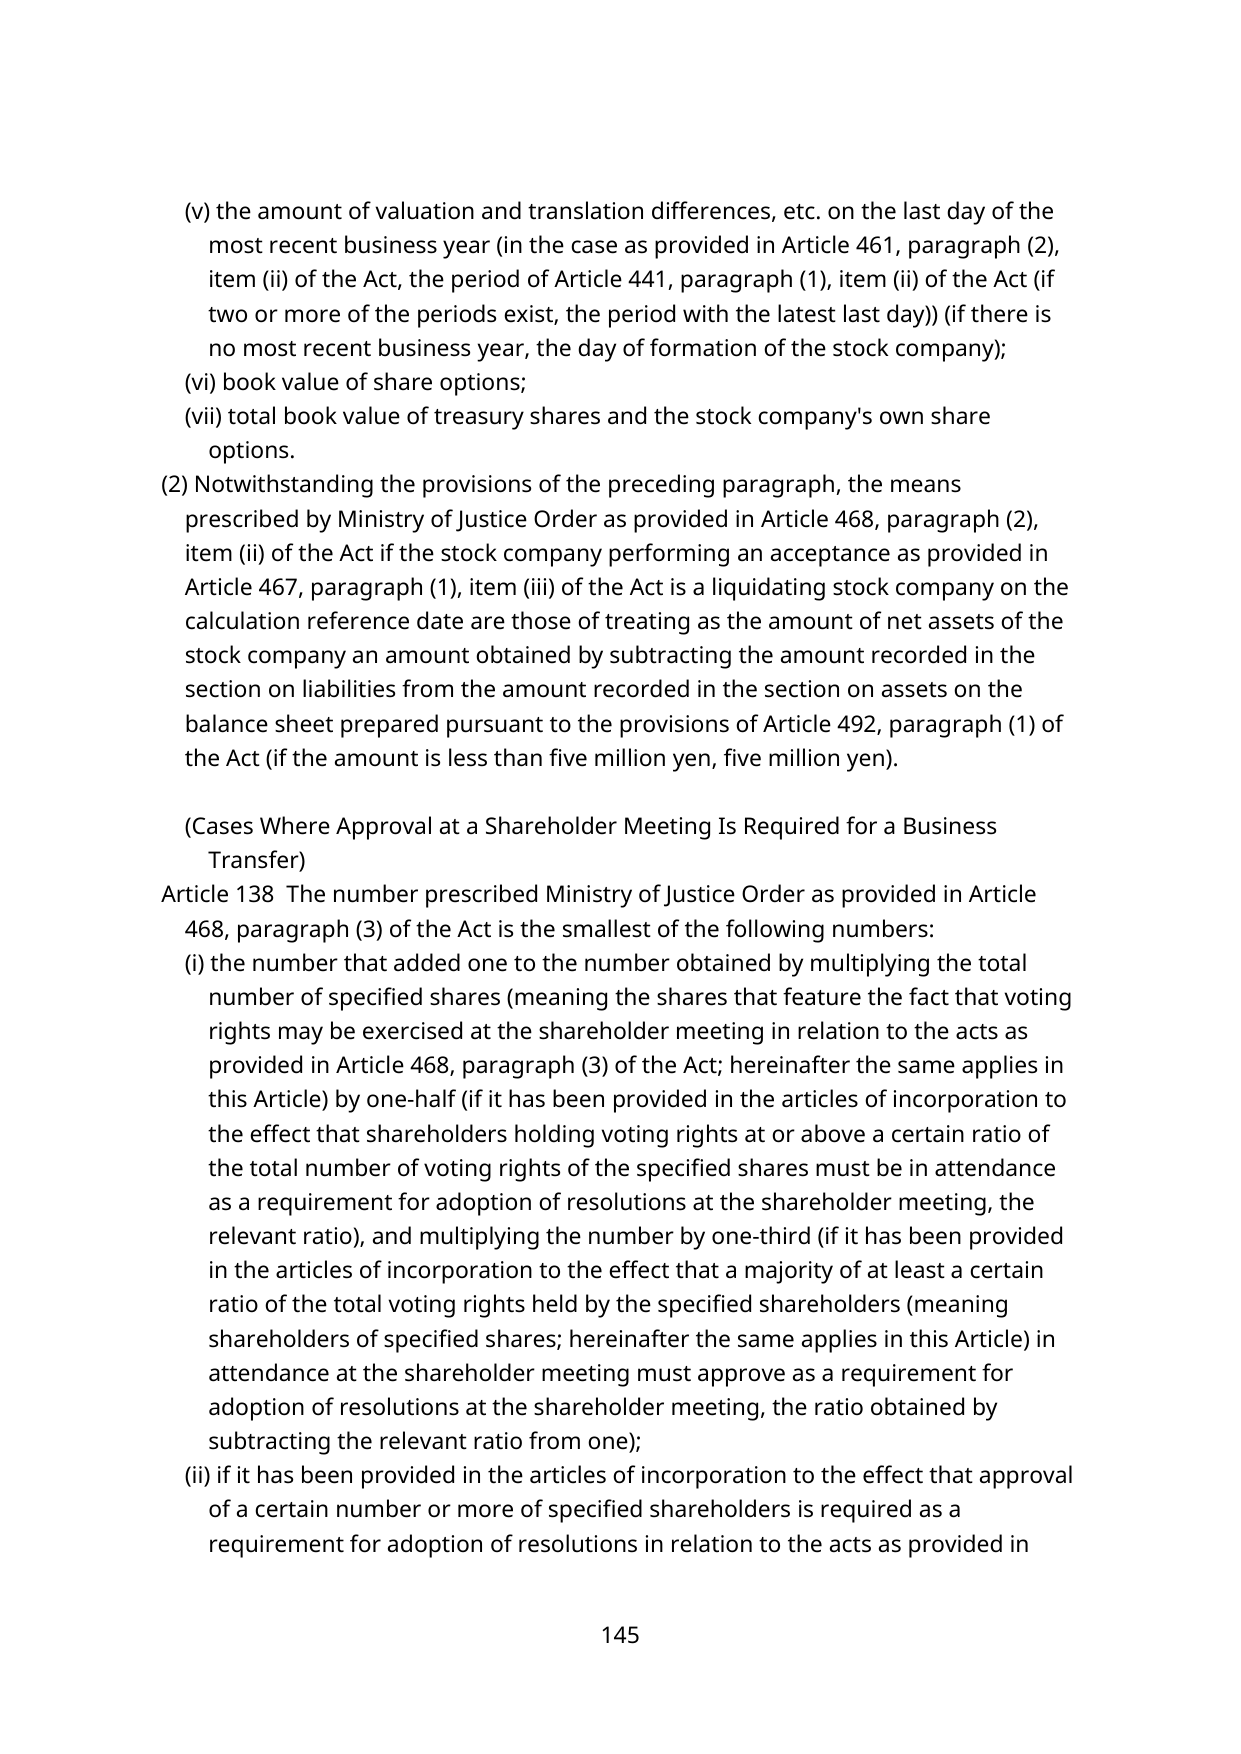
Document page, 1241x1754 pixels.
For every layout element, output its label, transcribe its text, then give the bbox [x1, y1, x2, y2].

text (vi) book value of share options; [184, 364, 1079, 399]
text (i) the number that added one to the number obtained by multiplying the total number of specified shares (meaning the shares that feature the fact that voting rights may be exercised at the shareholder meeting in relation to the acts as provided in Article 468, paragraph (3) of the Act; hereinafter the same applies in this Article) by one-half (if it has been provided in the articles of incorporation to the effect that shareholders holding voting rights at or above a certain ratio of the total number of voting rights of the specified shares must be in attendance as a requirement for adoption of resolutions at the shareholder meeting, the relevant ratio), and multiplying the number by one-third (if it has been provided in the articles of incorporation to the effect that a majority of at least a certain ratio of the total voting rights held by the specified shareholders (meaning shareholders of specified shares; hereinafter the same applies in this Article) in attendance at the shareholder meeting must approve as a requirement for adoption of resolutions at the shareholder meeting, the ratio obtained by subtracting the relevant ratio from one); [184, 945, 1079, 1458]
text (2) Notwithstanding the provisions of the preceding paragraph, the means prescribed by Ministry of Justice Order as provided in Article 468, paragraph (2), item (ii) of the Act if the stock company performing an acceptance as provided in Article 467, paragraph (1), item (iii) of the Act is a liquidating stock company on the calculation reference date are those of treating as the amount of net assets of the stock company an amount obtained by subtracting the amount recorded in the section on liabilities from the amount recorded in the section on assets on the balance sheet prepared pursuant to the provisions of Article 492, paragraph (1) of the Act (if the amount is less than five million yen, five million yen). [161, 467, 1079, 774]
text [184, 1458, 1079, 1560]
text (vii) total book value of treasury shares and the stock company's own share options. [184, 399, 1079, 467]
text (v) the amount of valuation and translation differences, etc. on the last day of the most recent business year (in the case as provided in Article 461, paragraph (2), item (ii) of the Act, the period of Article 441, paragraph (1), item (ii) of the Act (if two or more of the periods exist, the period with the latest last day)) (if there is no most recent business year, the day of formation of the stock company); [184, 194, 1079, 364]
text Article 138 The number prescribed Ministry of Justice Order as provided in Article 468, paragraph (3) of the Act is the smallest of the following numbers: [161, 877, 1079, 945]
text (Cases Where Approval at a Shareholder Meeting Is Required for a Business Transfer) [184, 809, 1079, 877]
